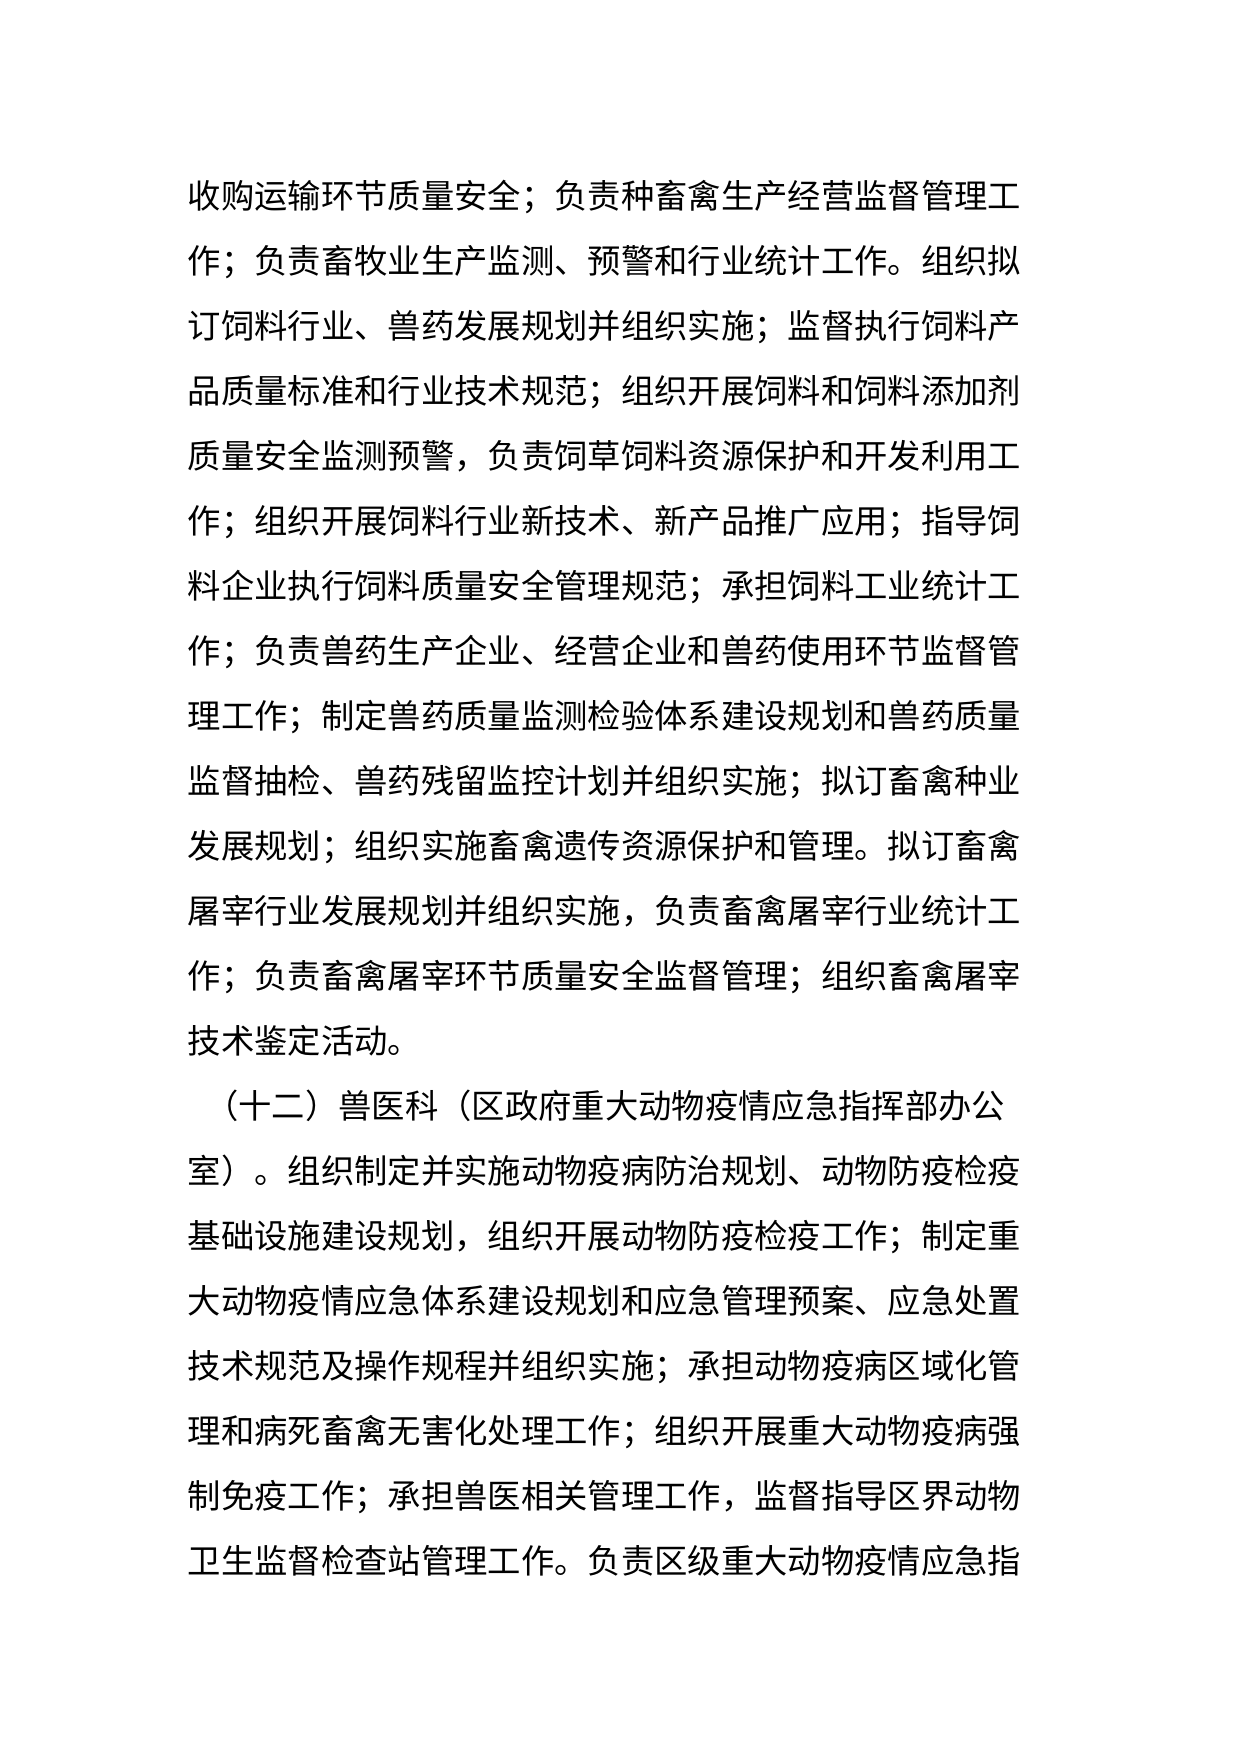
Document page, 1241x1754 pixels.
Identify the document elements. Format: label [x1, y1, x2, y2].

text [187, 162, 1053, 1592]
